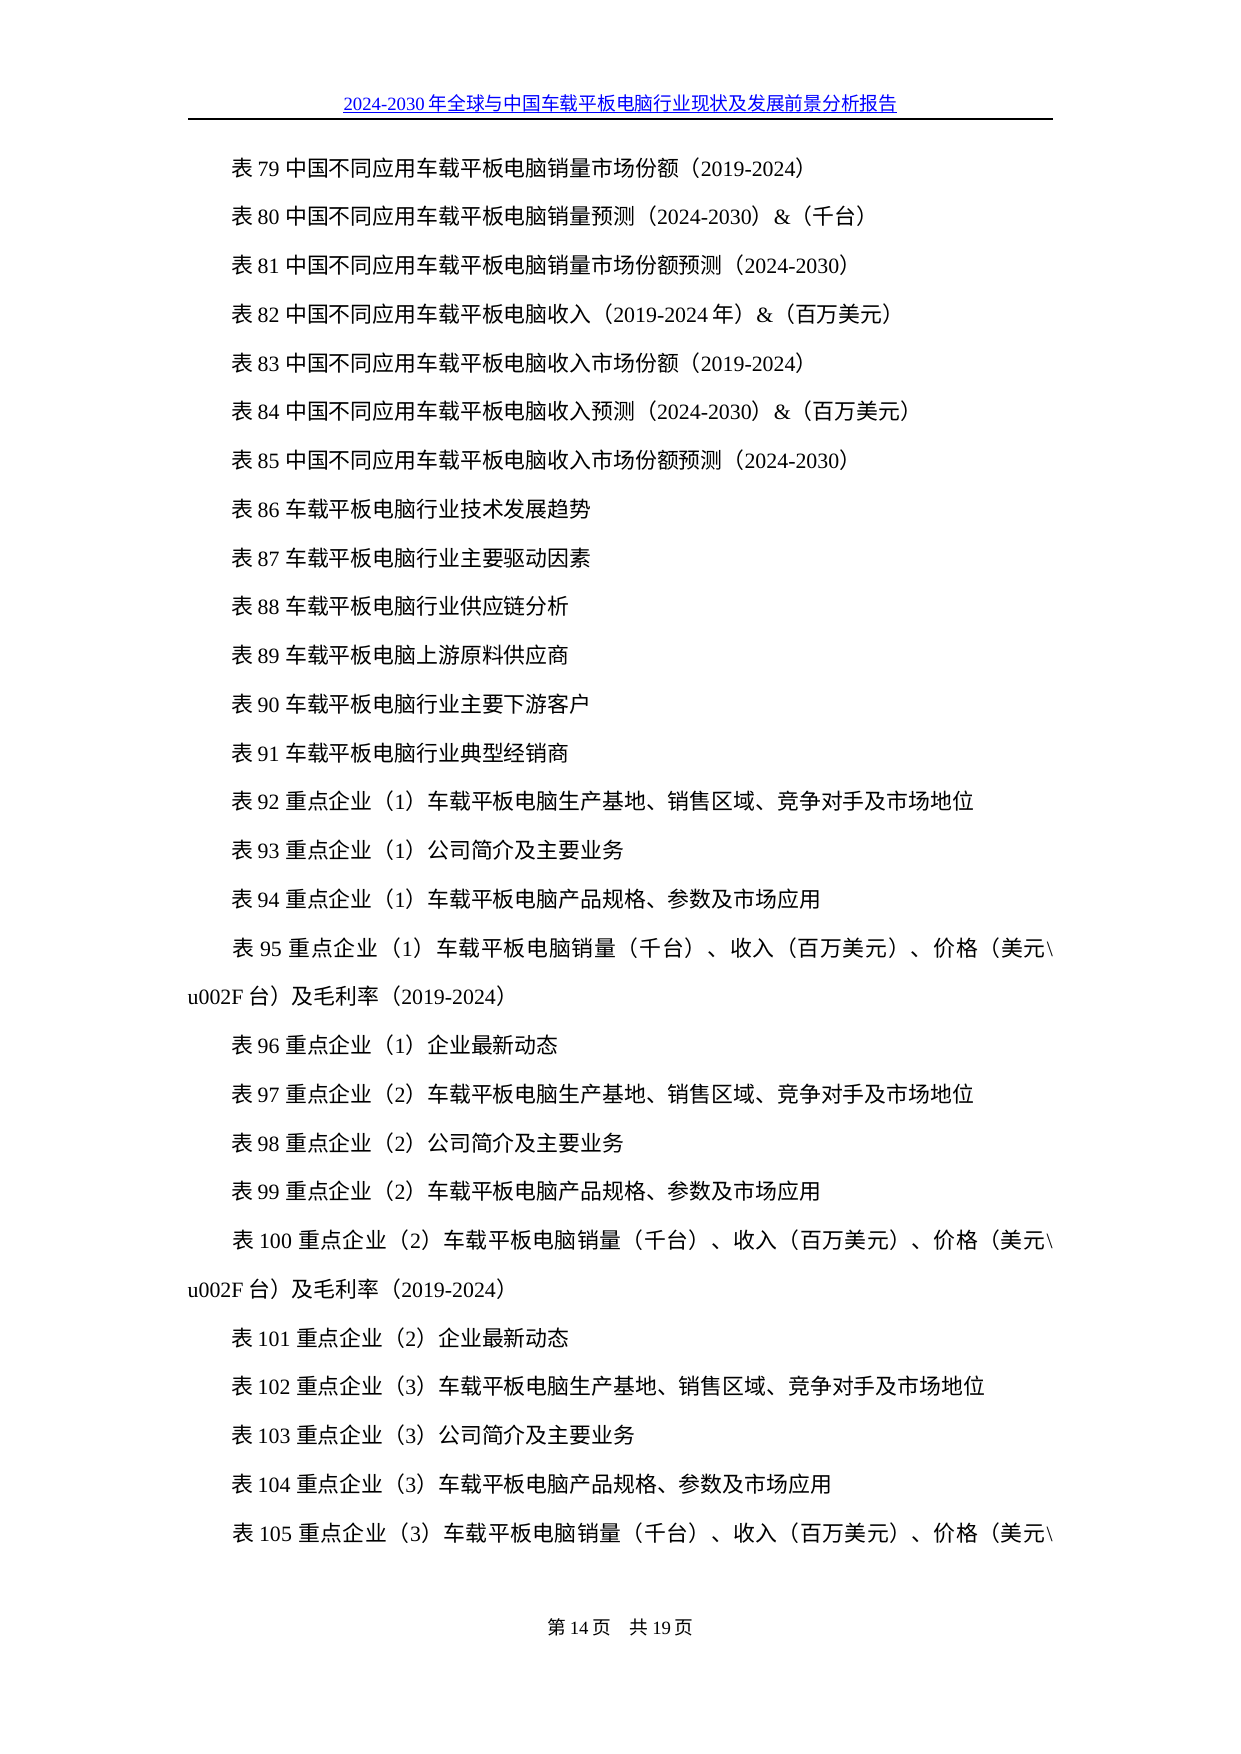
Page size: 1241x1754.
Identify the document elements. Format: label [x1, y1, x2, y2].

text [187, 150, 1053, 1548]
